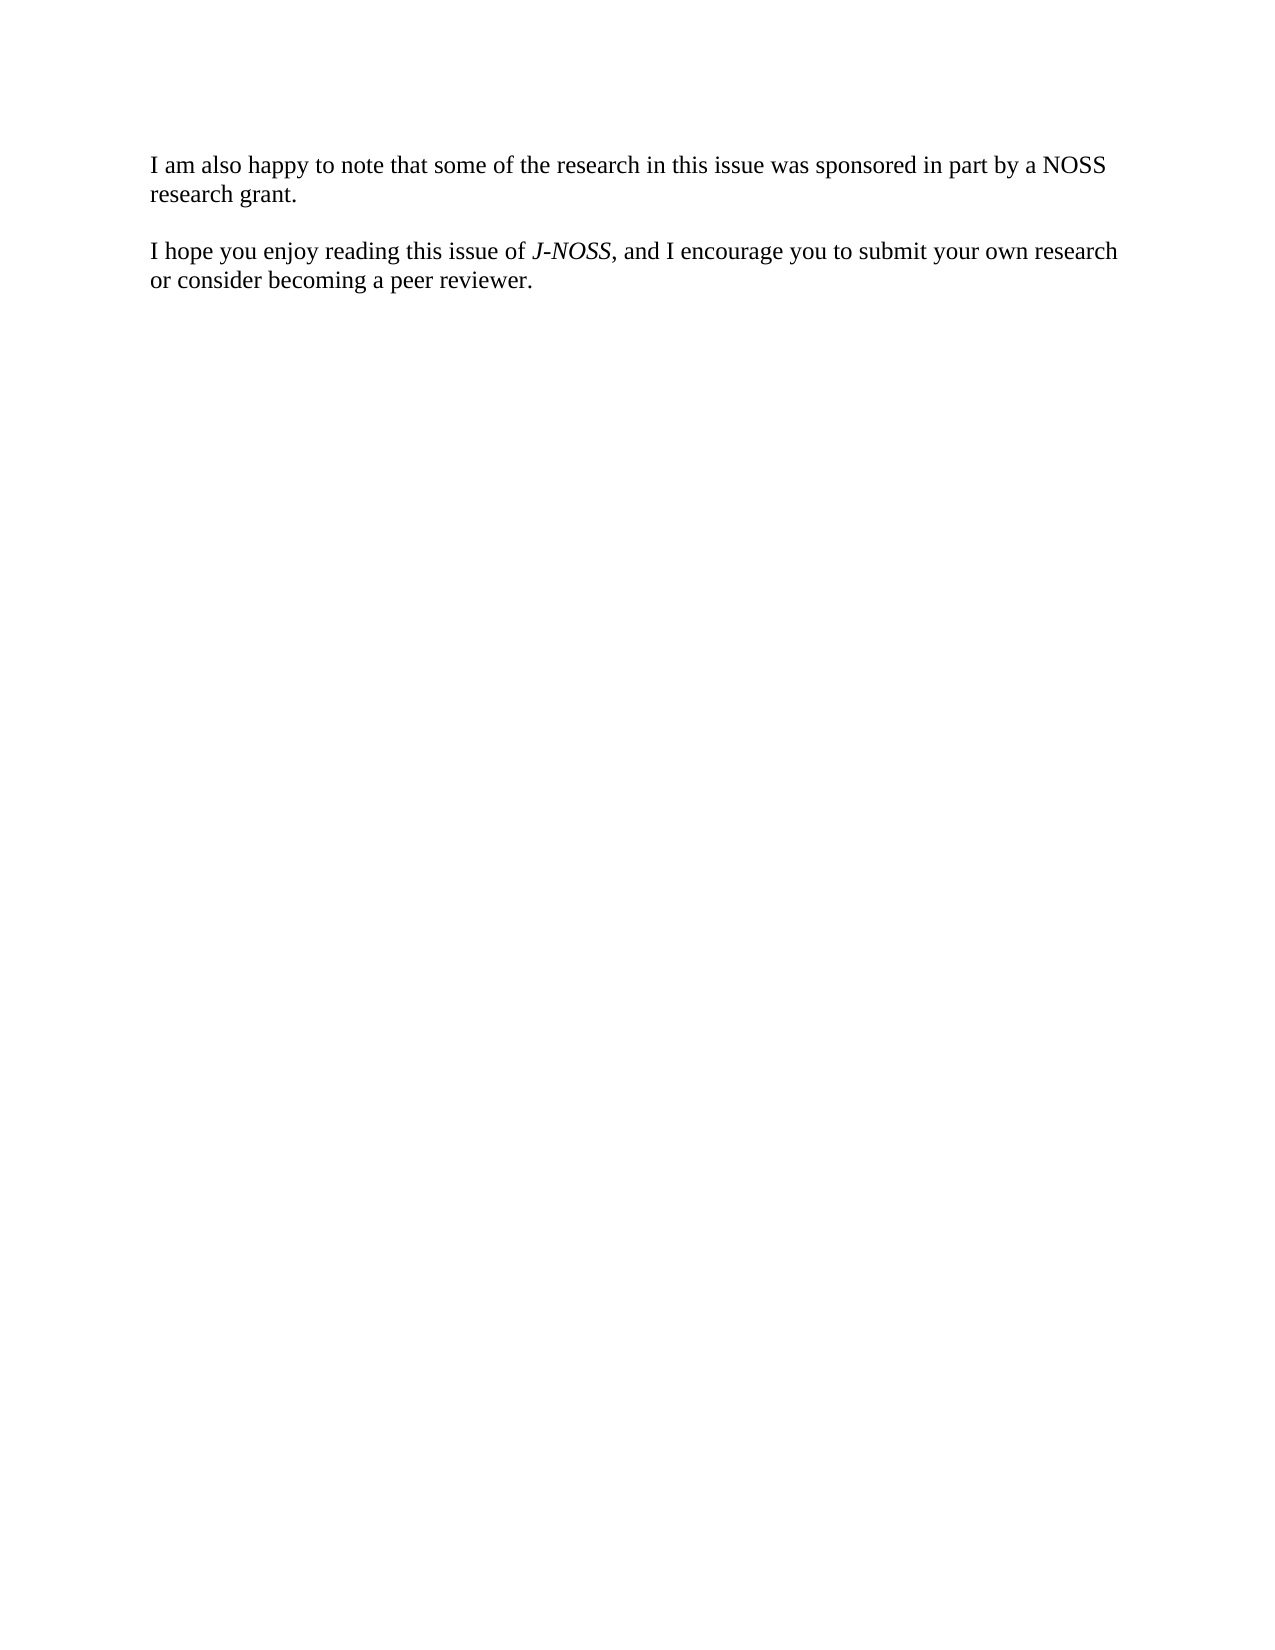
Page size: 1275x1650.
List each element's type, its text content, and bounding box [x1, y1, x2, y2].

text I hope you enjoy reading this issue of J-NOSS, and I encourage you to submit your own research or consider becoming a peer reviewer. [150, 236, 1125, 294]
text I am also happy to note that some of the research in this issue was sponsored in part by a NOSS research grant. [150, 150, 1125, 207]
